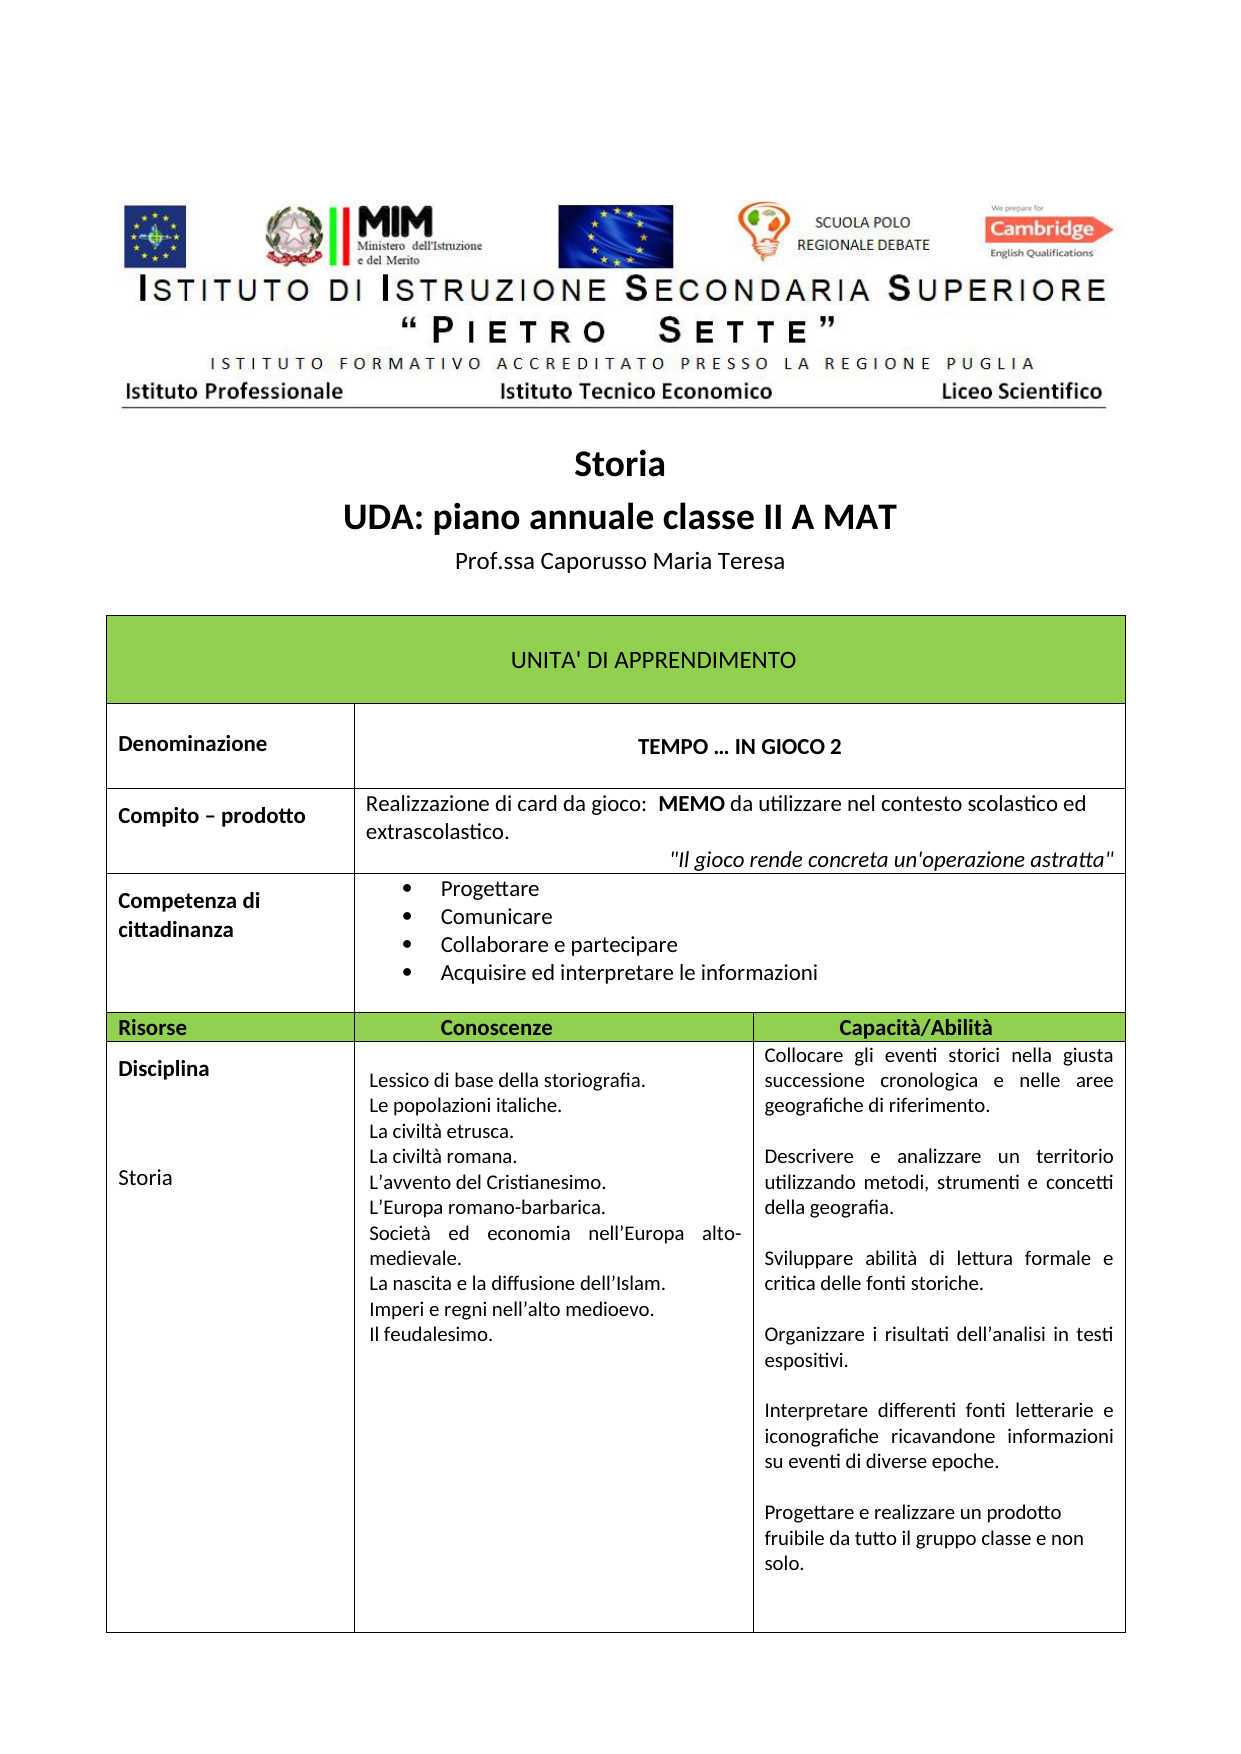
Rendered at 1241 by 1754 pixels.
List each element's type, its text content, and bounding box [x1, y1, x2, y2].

text Prof.ssa Caporusso Maria Teresa [118, 545, 1122, 576]
table_cell Disciplina Storia [107, 1042, 354, 1632]
table_cell Realizzazione di card da gioco: MEMO da utilizzare nel contesto scolastico ed extrascolastico. "Il gioco rende concreta un'operazione astratta" [355, 789, 1125, 873]
text UDA: piano annuale classe II A MAT [118, 493, 1122, 538]
picture [118, 200, 1123, 415]
table_cell Compito – prodotto [107, 789, 354, 873]
table_cell Conoscenze [355, 1013, 753, 1041]
table_cell TEMPO … IN GIOCO 2 [355, 704, 1125, 788]
table_cell Denominazione [107, 704, 354, 788]
table_header UNITA' DI APPRENDIMENTO [107, 616, 1125, 703]
table_cell Capacità/Abilità [754, 1013, 1125, 1041]
table_cell Progettare Comunicare Collaborare e partecipare Acquisire ed interpretare le informazioni [355, 874, 1125, 1012]
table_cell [355, 1042, 753, 1632]
table_cell Risorse [107, 1013, 354, 1041]
table_cell Competenza di cittadinanza [107, 874, 354, 1012]
text Storia [118, 440, 1122, 486]
